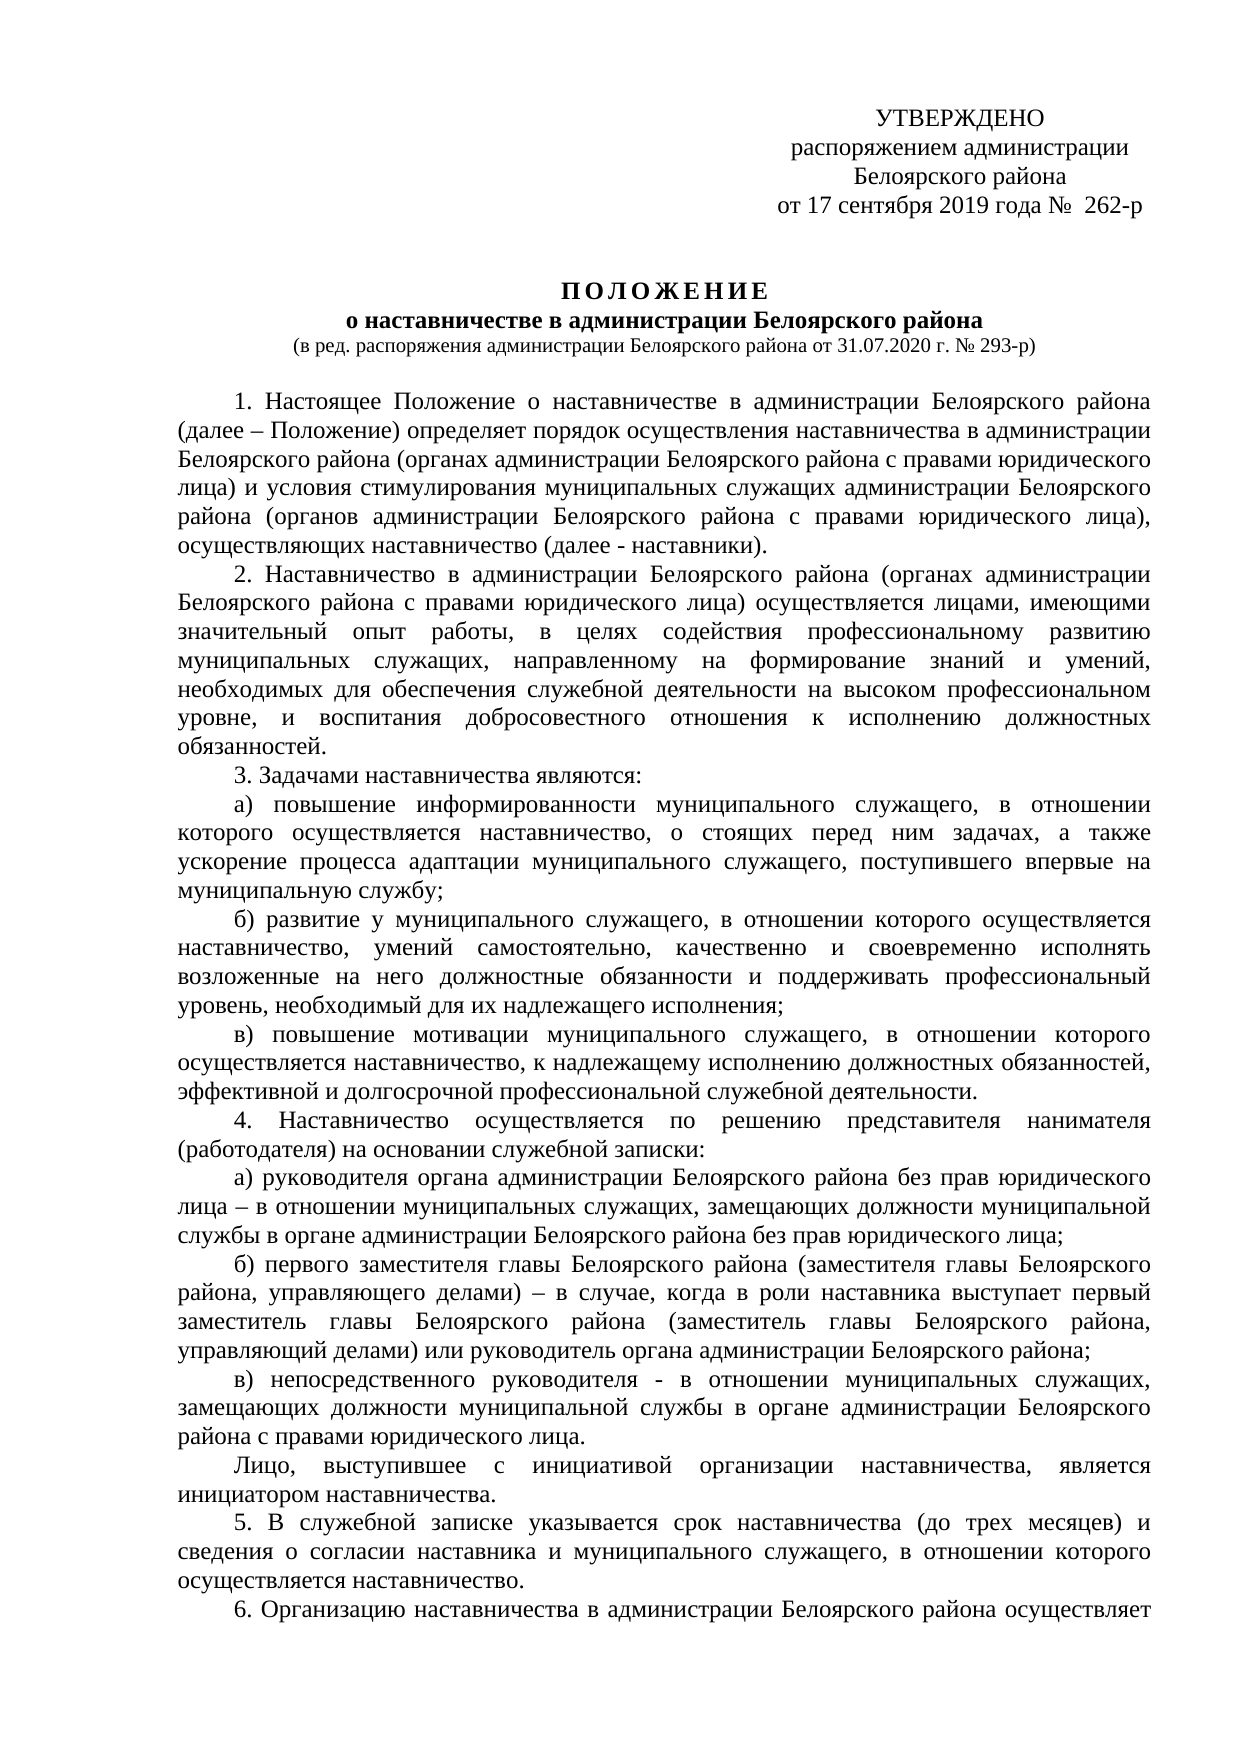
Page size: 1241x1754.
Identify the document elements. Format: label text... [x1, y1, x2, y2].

text 4. Наставничество осуществляется по решению представителя нанимателя (работодателя) на основании служебной записки: [177, 1105, 1152, 1162]
text 3. Задачами наставничества являются: [177, 760, 1152, 789]
text а) повышение информированности муниципального служащего, в отношении которого осуществляется наставничество, о стоящих перед ним задачах, а также ускорение процесса адаптации муниципального служащего, поступившего впервые на муниципальную службу; [177, 789, 1152, 904]
text УТВЕРЖДЕНО [768, 103, 1152, 132]
text б) развитие у муниципального служащего, в отношении которого осуществляется наставничество, умений самостоятельно, качественно и своевременно исполнять возложенные на него должностные обязанности и поддерживать профессиональный уровень, необходимый для их надлежащего исполнения; [177, 904, 1152, 1019]
text в) повышение мотивации муниципального служащего, в отношении которого осуществляется наставничество, к надлежащему исполнению должностных обязанностей, эффективной и долгосрочной профессиональной служебной деятельности. [177, 1019, 1152, 1105]
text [177, 1594, 1152, 1622]
title ПОЛОЖЕНИЕ [177, 276, 1152, 305]
text (в ред. распоряжения администрации Белоярского района от 31.07.2020 г. № 293-р) [177, 333, 1152, 357]
text а) руководителя органа администрации Белоярского района без прав юридического лица – в отношении муниципальных служащих, замещающих должности муниципальной службы в органе администрации Белоярского района без прав юридического лица; [177, 1162, 1152, 1249]
text Лицо, выступившее с инициативой организации наставничества, является инициатором наставничества. [177, 1450, 1152, 1507]
text 2. Наставничество в администрации Белоярского района (органах администрации Белоярского района с правами юридического лица) осуществляется лицами, имеющими значительный опыт работы, в целях содействия профессиональному развитию муниципальных служащих, направленному на формирование знаний и умений, необходимых для обеспечения служебной деятельности на высоком профессиональном уровне, и воспитания добросовестного отношения к исполнению должностных обязанностей. [177, 559, 1152, 760]
text распоряжением администрации [768, 132, 1152, 161]
text 1. Настоящее Положение о наставничестве в администрации Белоярского района (далее – Положение) определяет порядок осуществления наставничества в администрации Белоярского района (органах администрации Белоярского района с правами юридического лица) и условия стимулирования муниципальных служащих администрации Белоярского района (органов администрации Белоярского района с правами юридического лица), осуществляющих наставничество (далее - наставники). [177, 386, 1152, 559]
text 5. В служебной записке указывается срок наставничества (до трех месяцев) и сведения о согласии наставника и муниципального служащего, в отношении которого осуществляется наставничество. [177, 1507, 1152, 1594]
text от 17 сентября 2019 года № 262-р [768, 190, 1152, 218]
text в) непосредственного руководителя - в отношении муниципальных служащих, замещающих должности муниципальной службы в органе администрации Белоярского района с правами юридического лица. [177, 1364, 1152, 1450]
title о наставничестве в администрации Белоярского района [177, 305, 1152, 333]
text б) первого заместителя главы Белоярского района (заместителя главы Белоярского района, управляющего делами) – в случае, когда в роли наставника выступает первый заместитель главы Белоярского района (заместитель главы Белоярского района, управляющий делами) или руководитель органа администрации Белоярского района; [177, 1249, 1152, 1364]
text Белоярского района [768, 161, 1152, 190]
